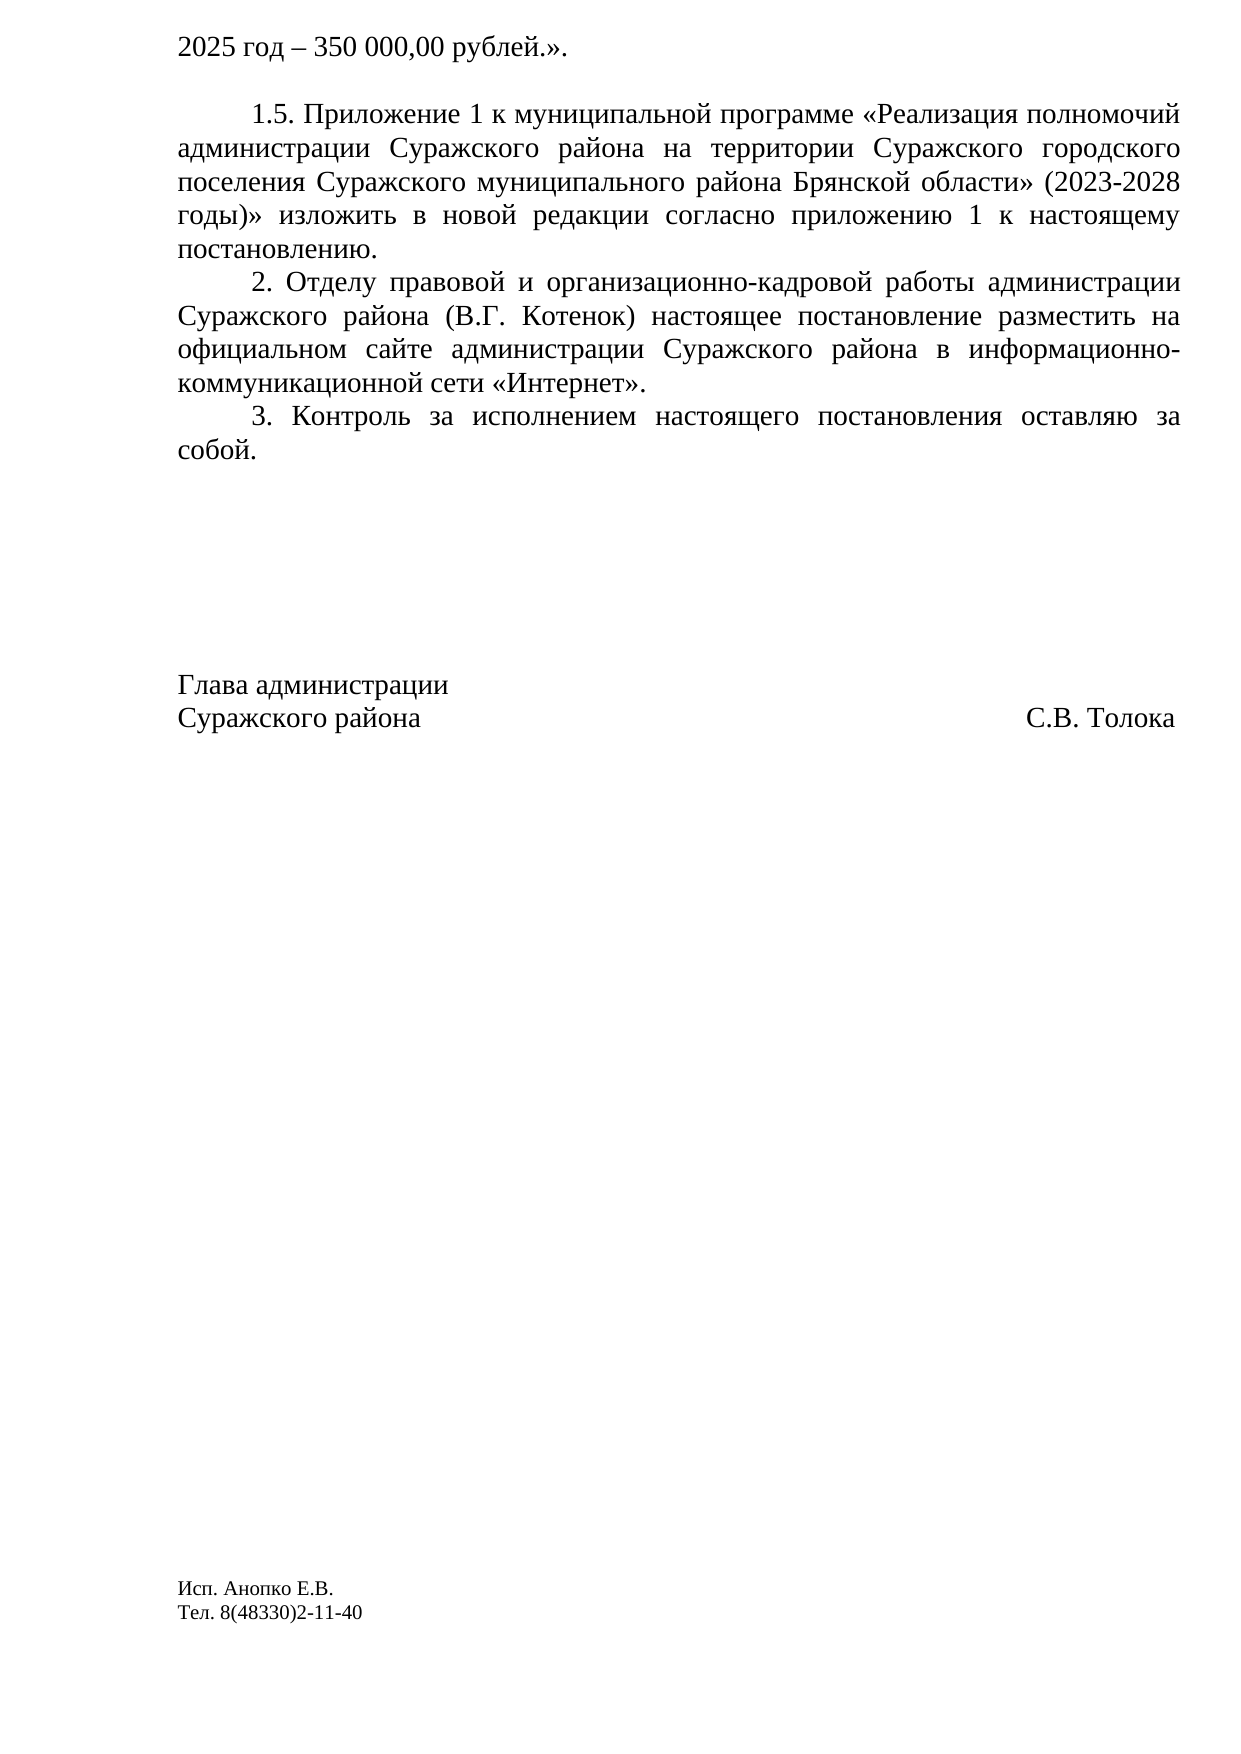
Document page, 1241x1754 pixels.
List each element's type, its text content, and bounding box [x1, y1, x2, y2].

text Тел. 8(48330)2-11-40 [177, 1600, 1181, 1624]
text 2. Отделу правовой и организационно-кадровой работы администрации Суражского района (В.Г. Котенок) настоящее постановление разместить на официальном сайте администрации Суражского района в информационно-коммуникационной сети «Интернет». [177, 264, 1181, 398]
text 3. Контроль за исполнением настоящего постановления оставляю за собой. [177, 398, 1181, 466]
text 2025 год – 350 000,00 рублей.». [177, 29, 1181, 63]
text Исп. Анопко Е.В. [177, 1576, 1181, 1600]
text Глава администрации [177, 667, 1181, 700]
text 1.5. Приложение 1 к муниципальной программе «Реализация полномочий администрации Суражского района на территории Суражского городского поселения Суражского муниципального района Брянской области» (2023-2028 годы)» изложить в новой редакции согласно приложению 1 к настоящему постановлению. [177, 97, 1181, 264]
text Суражского района С.В. Толока [177, 700, 1181, 734]
